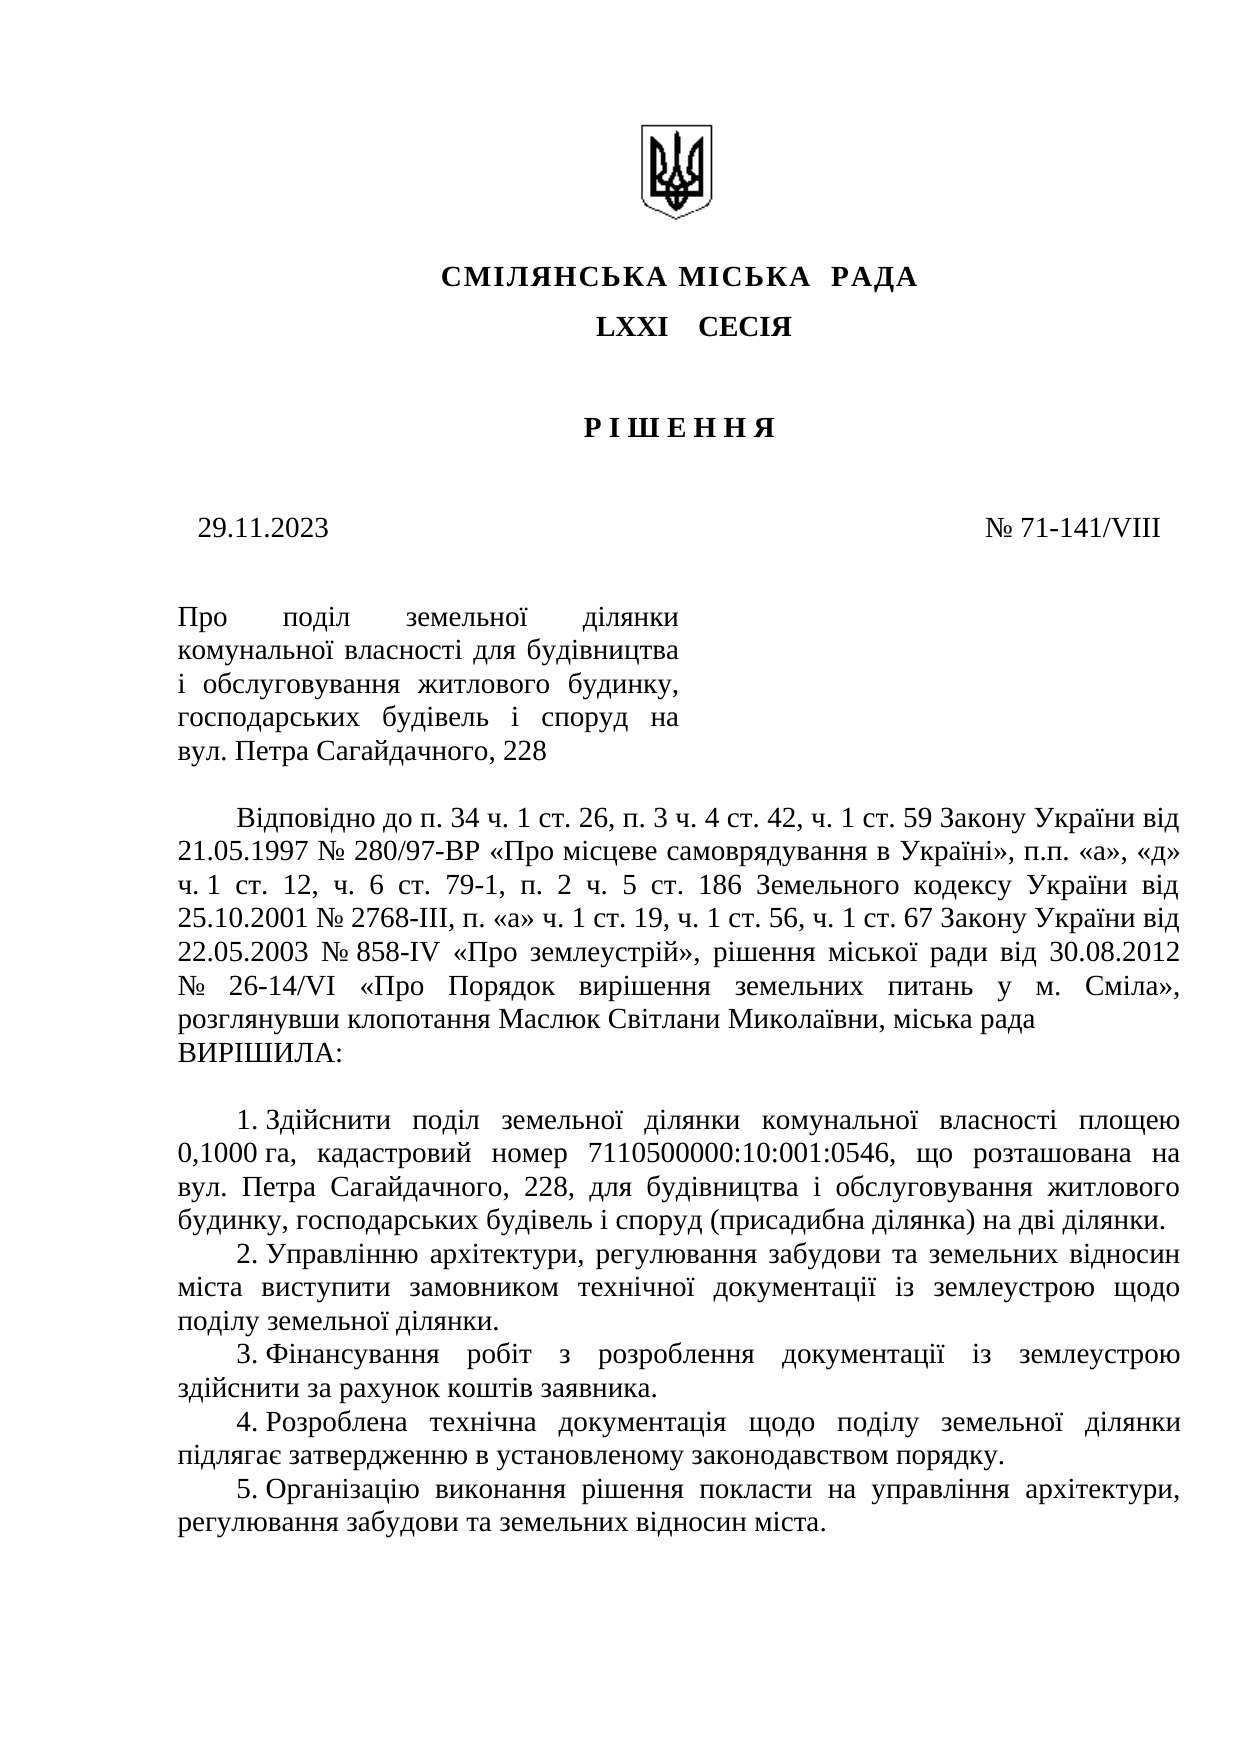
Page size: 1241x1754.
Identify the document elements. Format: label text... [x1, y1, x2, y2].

text ВИРІШИЛА: [177, 1035, 1181, 1068]
text СМІЛЯНСЬКА МІСЬКА РАДА [177, 259, 1181, 293]
text Р І Ш Е Н Н Я [177, 410, 1181, 444]
text 29.11.2023 № 71-141/VIIІ [177, 510, 1181, 543]
text 4. Розроблена технічна документація щодо поділу земельної ділянки підлягає затвердженню в установленому законодавством порядку. [177, 1404, 1181, 1471]
text 5. Організацію виконання рішення покласти на управління архітектури, регулювання забудови та земельних відносин міста. [177, 1471, 1181, 1538]
text 1. Здійснити поділ земельної ділянки комунальної власності площею 0,1000 га, кадастровий номер 7110500000:10:001:0546, що розташована на вул. Петра Сагайдачного, 228, для будівництва і обслуговування житлового будинку, господарських будівель і споруд (присадибна ділянка) на дві ділянки. [177, 1102, 1181, 1236]
text 2. Управлінню архітектури, регулювання забудови та земельних відносин міста виступити замовником технічної документації із землеустрою щодо поділу земельної ділянки. [177, 1236, 1181, 1337]
text LХХІ СЕСІЯ [177, 309, 1181, 343]
text 3. Фінансування робіт з розроблення документації із землеустрою здійснити за рахунок коштів заявника. [533, 1370, 1181, 1404]
text Про поділ земельної ділянки комунальної власності для будівництва і обслуговування житлового будинку, господарських будівель і споруд на вул. Петра Сагайдачного, 228 [177, 599, 679, 766]
text Відповідно до п. 34 ч. 1 ст. 26, п. 3 ч. 4 ст. 42, ч. 1 ст. 59 Закону України від 21.05.1997 № 280/97-ВР «Про місцеве самоврядування в Україні», п.п. «а», «д» ч. 1 ст. 12, ч. 6 ст. 79-1, п. 2 ч. 5 ст. 186 Земельного кодексу України від 25.10.2001 № 2768-ІІІ, п. «а» ч. 1 ст. 19, ч. 1 ст. 56, ч. 1 ст. 67 Закону України від 22.05.2003 № 858-ІV «Про землеустрій», рішення міської ради від 30.08.2012 № 26-14/VІ «Про Порядок вирішення земельних питань у м. Сміла», розглянувши клопотання Маслюк Світлани Миколаївни, міська рада [177, 800, 1181, 1035]
